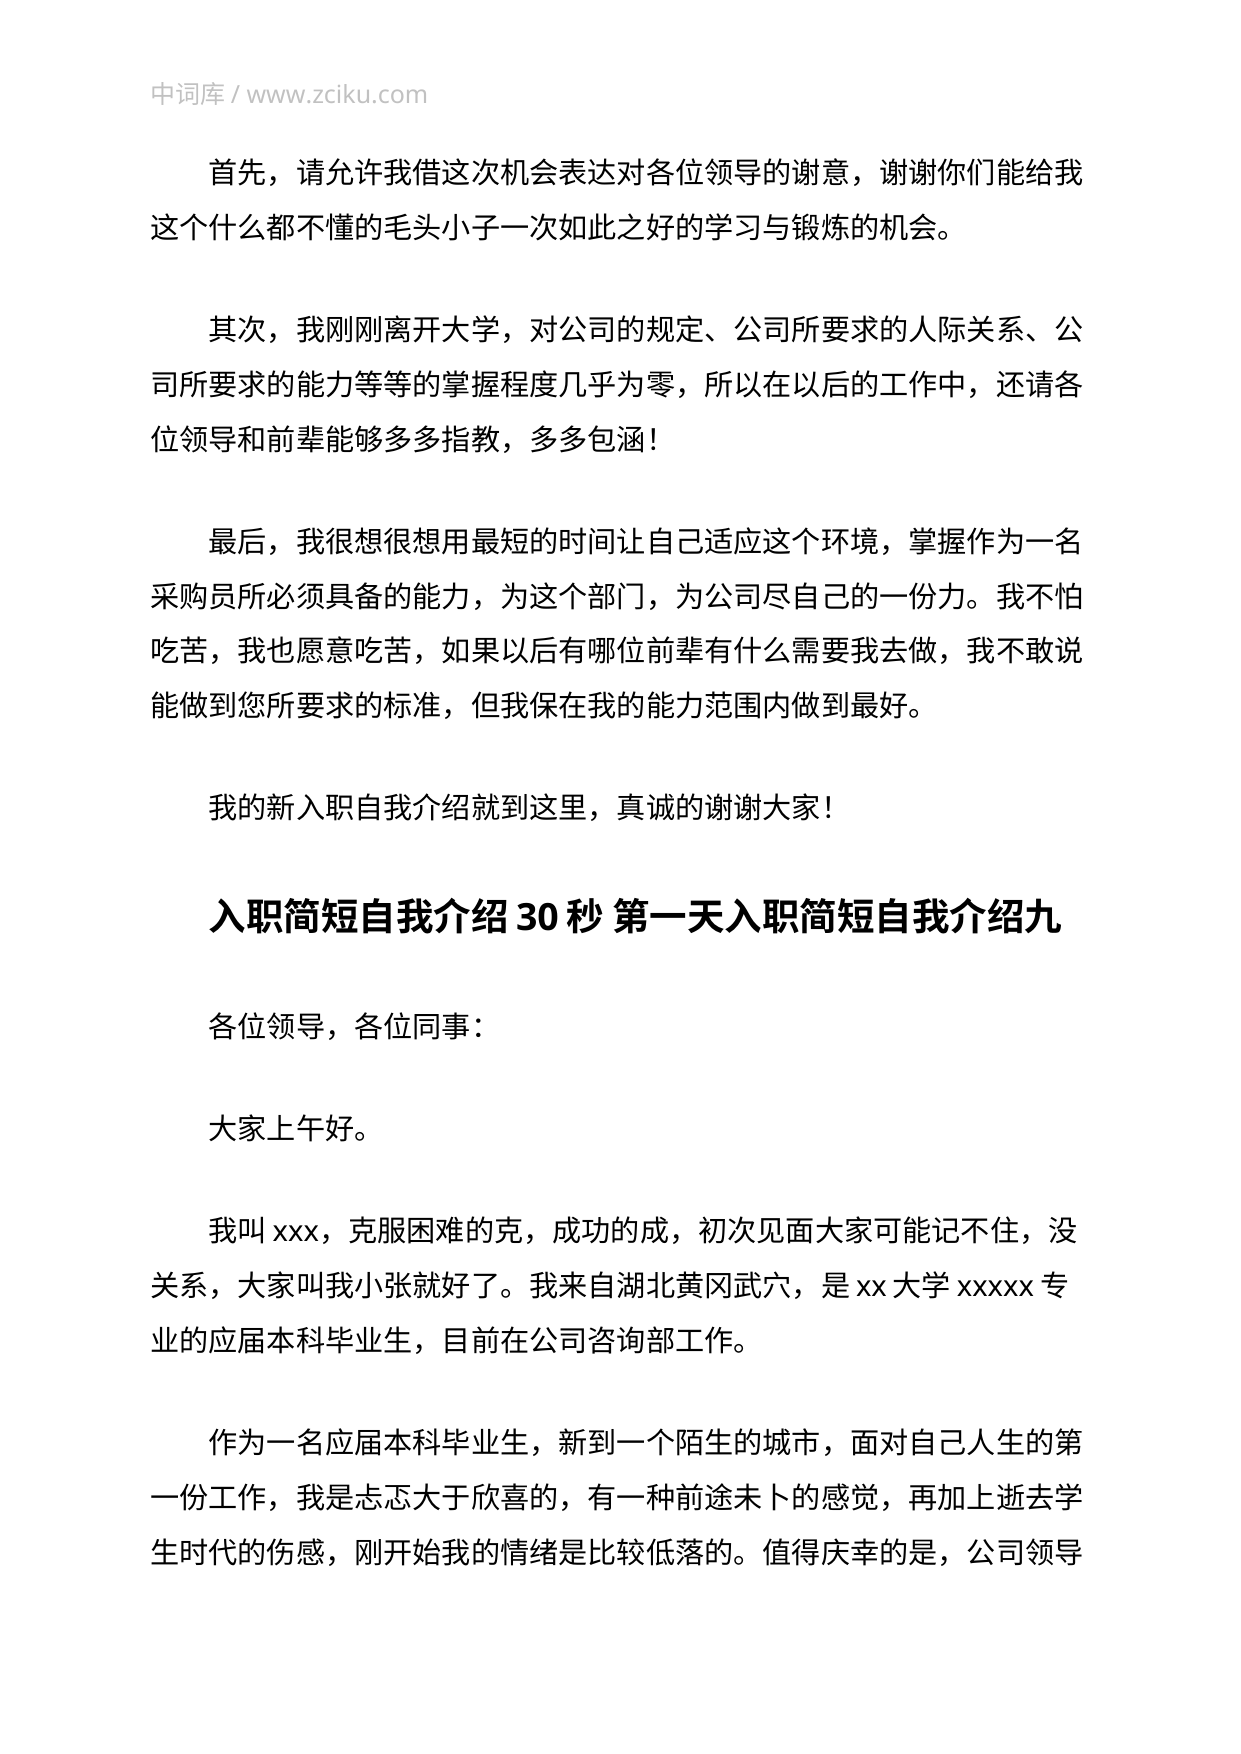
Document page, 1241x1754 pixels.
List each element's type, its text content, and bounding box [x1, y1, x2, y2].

text 其次，我刚刚离开大学，对公司的规定、公司所要求的人际关系、公司所要求的能力等等的掌握程度几乎为零，所以在以后的工作中，还请各位领导和前辈能够多多指教，多多包涵！ [150, 307, 1090, 459]
text 各位领导，各位同事： [150, 1004, 1090, 1046]
text 首先，请允许我借这次机会表达对各位领导的谢意，谢谢你们能给我这个什么都不懂的毛头小子一次如此之好的学习与锻炼的机会。 [150, 150, 1090, 247]
text 大家上午好。 [150, 1106, 1090, 1148]
text 入职简短自我介绍30秒 第一天入职简短自我介绍九 [150, 886, 1090, 941]
text 我的新入职自我介绍就到这里，真诚的谢谢大家！ [150, 785, 1090, 827]
text 最后，我很想很想用最短的时间让自己适应这个环境，掌握作为一名采购员所必须具备的能力，为这个部门，为公司尽自己的一份力。我不怕吃苦，我也愿意吃苦，如果以后有哪位前辈有什么需要我去做，我不敢说能做到您所要求的标准，但我保在我的能力范围内做到最好。 [150, 518, 1090, 725]
text 我叫xxx，克服困难的克，成功的成，初次见面大家可能记不住，没关系，大家叫我小张就好了。我来自湖北黄冈武穴，是xx大学xxxxx专业的应届本科毕业生，目前在公司咨询部工作。 [150, 1208, 1090, 1360]
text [150, 1419, 1090, 1571]
